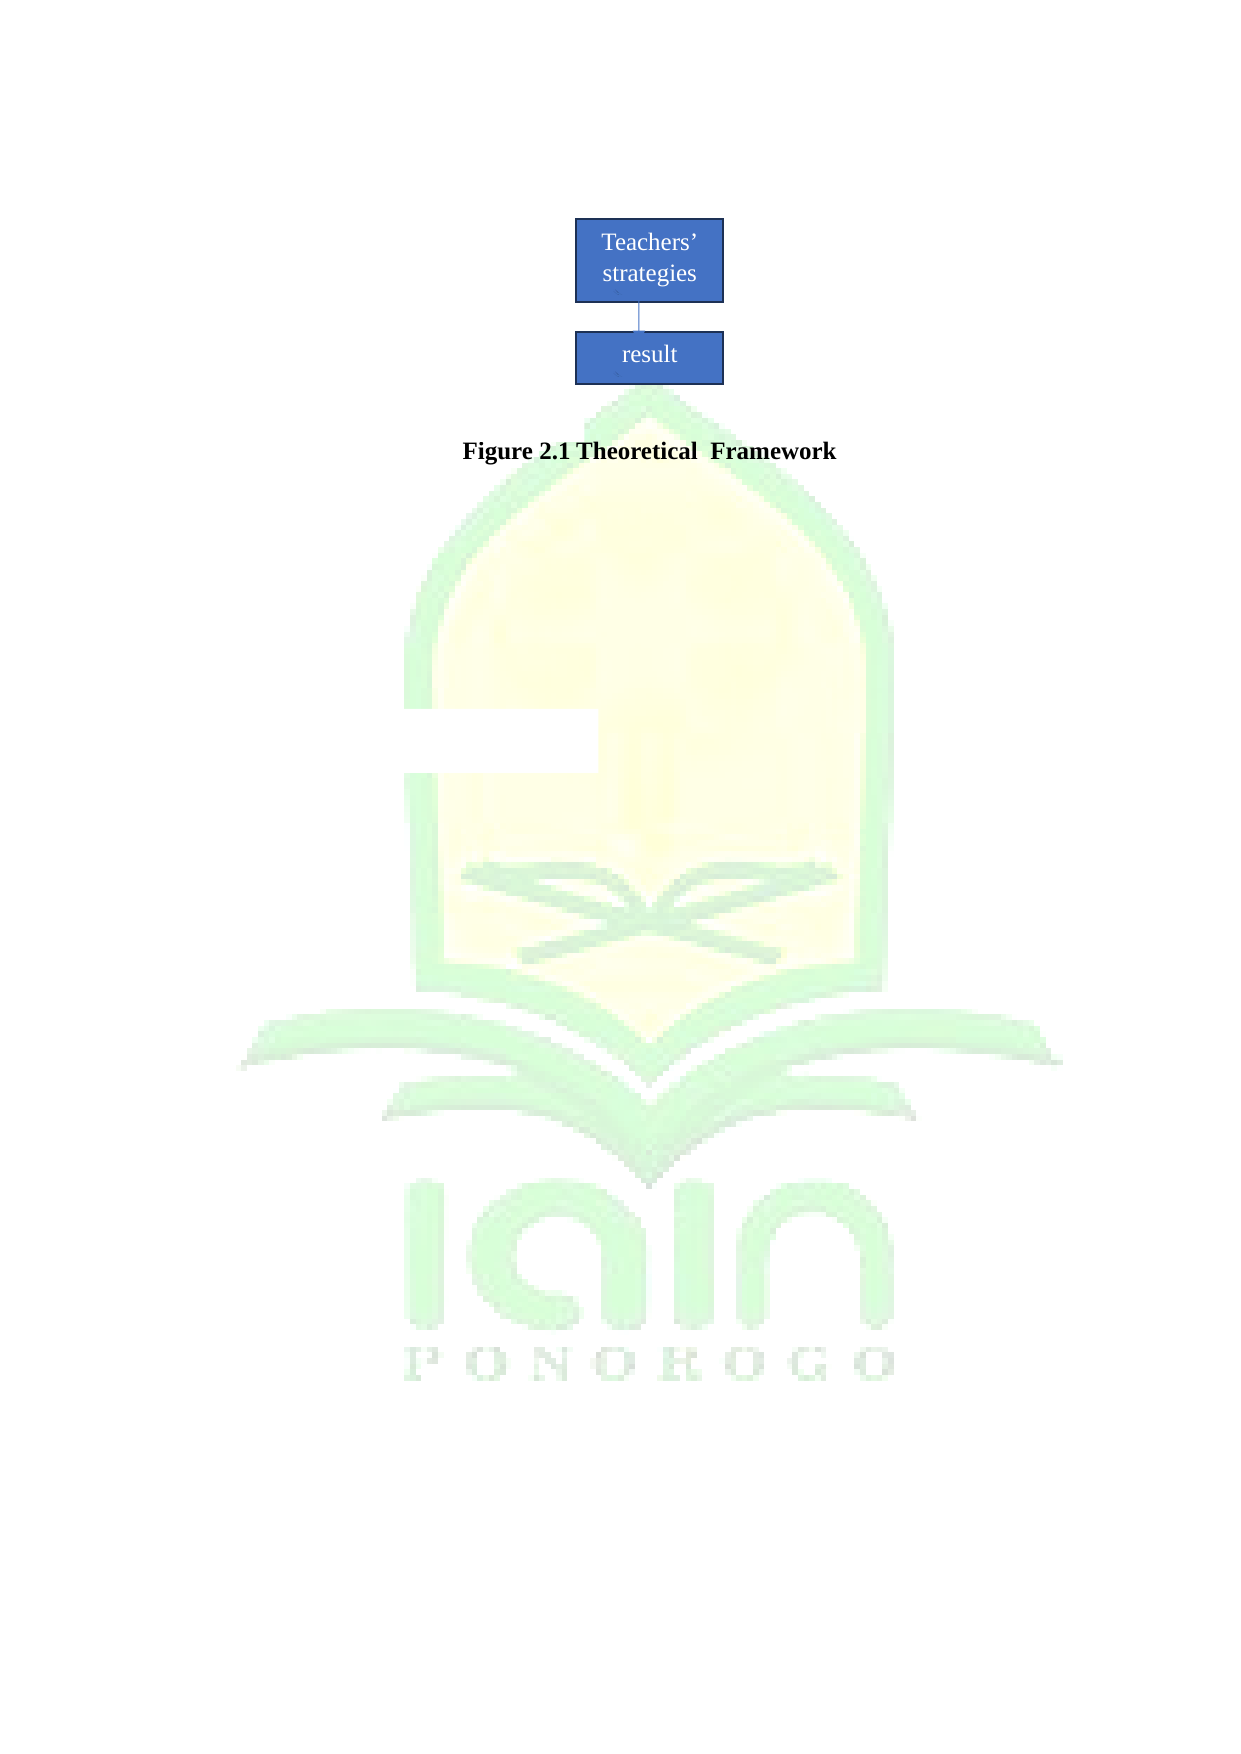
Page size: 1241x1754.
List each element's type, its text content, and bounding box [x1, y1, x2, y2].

list Figure 2.1 Theoretical Framework [236, 436, 1063, 465]
